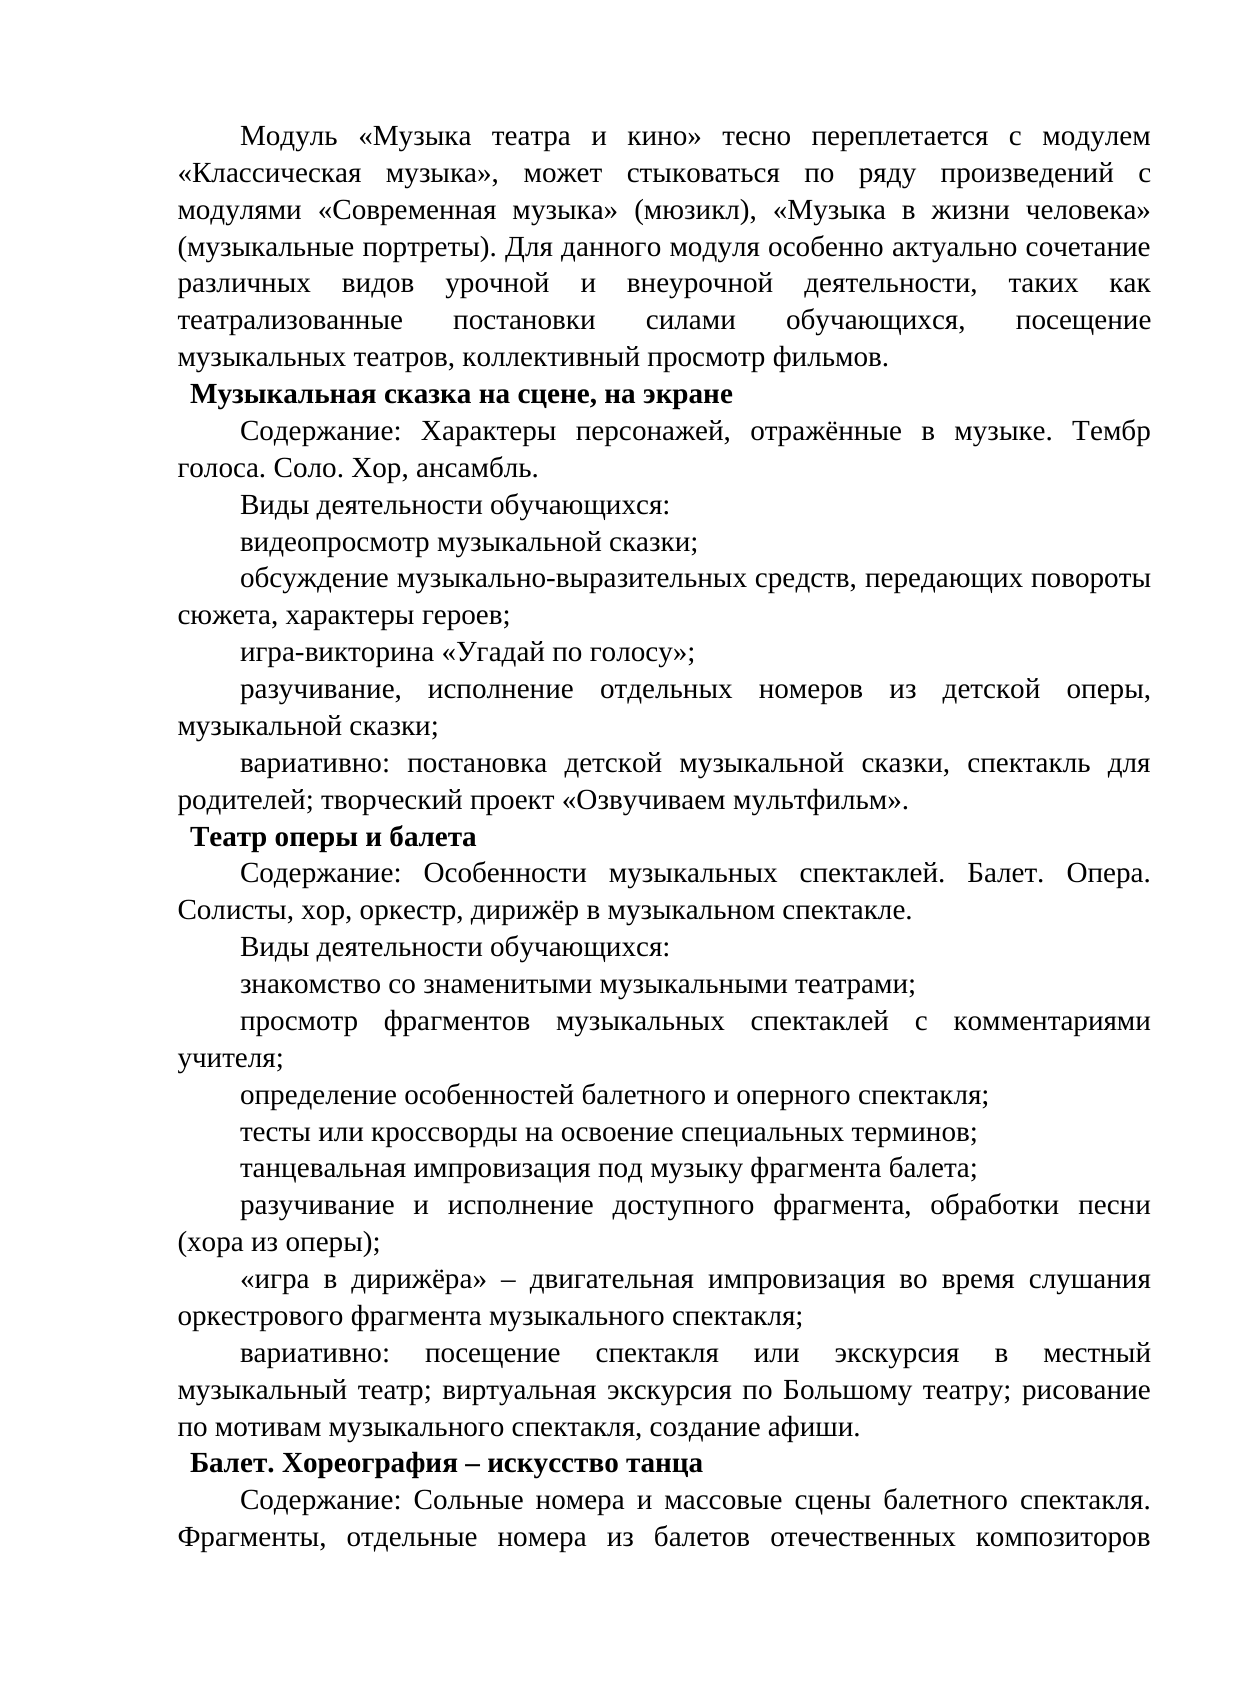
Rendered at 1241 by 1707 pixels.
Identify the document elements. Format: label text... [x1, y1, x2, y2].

text Содержание: Особенности музыкальных спектаклей. Балет. Опера. Солисты, хор, оркестр, дирижёр в музыкальном спектакле. [177, 856, 1152, 926]
text Виды деятельности обучающихся: [177, 487, 1152, 520]
text игра-викторина «Угадай по голосу»; [177, 634, 1152, 668]
text тесты или кроссворды на освоение специальных терминов; [177, 1114, 1152, 1147]
text определение особенностей балетного и оперного спектакля; [177, 1077, 1152, 1110]
text разучивание и исполнение доступного фрагмента, обработки песни (хора из оперы); [177, 1187, 1152, 1258]
text «игра в дирижёра» – двигательная импровизация во время слушания оркестрового фрагмента музыкального спектакля; [177, 1261, 1152, 1332]
text Балет. Хореография – искусство танца [190, 1446, 1152, 1479]
text танцевальная импровизация под музыку фрагмента балета; [177, 1151, 1152, 1184]
text вариативно: посещение спектакля или экскурсия в местный музыкальный театр; виртуальная экскурсия по Большому театру; рисование по мотивам музыкального спектакля, создание афиши. [177, 1335, 1152, 1442]
text знакомство со знаменитыми музыкальными театрами; [177, 966, 1152, 1000]
text разучивание, исполнение отдельных номеров из детской оперы, музыкальной сказки; [177, 671, 1152, 742]
text Музыкальная сказка на сцене, на экране [190, 376, 1152, 410]
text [177, 1482, 1152, 1553]
text обсуждение музыкально-выразительных средств, передающих повороты сюжета, характеры героев; [177, 561, 1152, 631]
text просмотр фрагментов музыкальных спектаклей с комментариями учителя; [177, 1003, 1152, 1073]
text вариативно: постановка детской музыкальной сказки, спектакль для родителей; творческий проект «Озвучиваем мультфильм». [177, 745, 1152, 815]
text Содержание: Характеры персонажей, отражённые в музыке. Тембр голоса. Соло. Хор, ансамбль. [177, 413, 1152, 483]
text Виды деятельности обучающихся: [177, 929, 1152, 963]
text Модуль «Музыка театра и кино» тесно переплетается с модулем «Классическая музыка», может стыковаться по ряду произведений с модулями «Современная музыка» (мюзикл), «Музыка в жизни человека» (музыкальные портреты). Для данного модуля особенно актуально сочетание различных видов урочной и внеурочной деятельности, таких как театрализованные постановки силами обучающихся, посещение музыкальных театров, коллективный просмотр фильмов. [177, 118, 1152, 373]
text видеопросмотр музыкальной сказки; [177, 524, 1152, 557]
text Театр оперы и балета [190, 819, 1152, 852]
